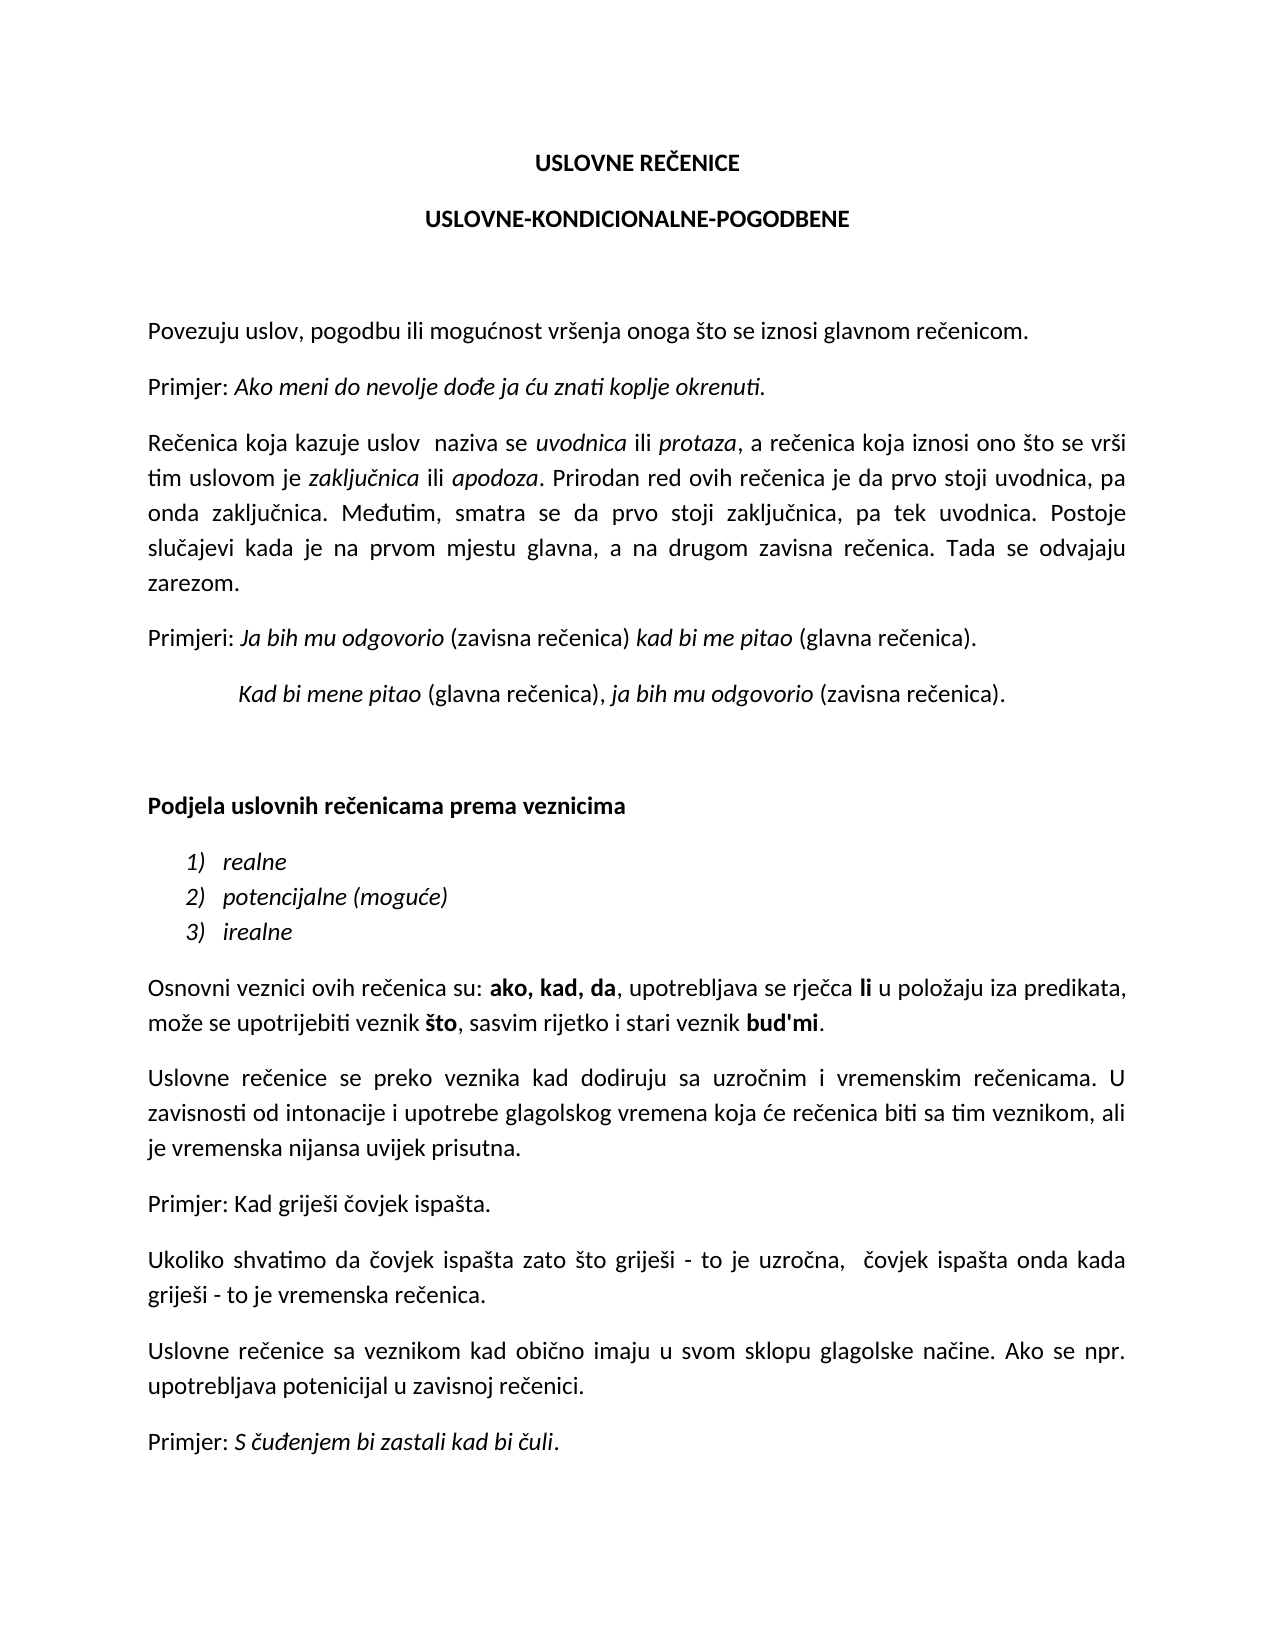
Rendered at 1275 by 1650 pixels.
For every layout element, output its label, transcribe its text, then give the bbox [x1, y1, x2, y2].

text Primjeri: Ja bih mu odgovorio (zavisna rečenica) kad bi me pitao (glavna rečenica). [148, 623, 1127, 653]
text Osnovni veznici ovih rečenica su: ako, kad, da, upotrebljava se rječca li u položaju iza predikata, može se upotrijebiti veznik što, sasvim rijetko i stari veznik bud'mi. [148, 972, 1127, 1037]
text Kad bi mene pitao (glavna rečenica), ja bih mu odgovorio (zavisna rečenica). [148, 678, 1127, 709]
text Uslovne rečenice se preko veznika kad dodiruju sa uzročnim i vremenskim rečenicama. U zavisnosti od intonacije i upotrebe glagolskog vremena koja će rečenica biti sa tim veznikom, ali je vremenska nijansa uvijek prisutna. [148, 1063, 1127, 1163]
text Primjer: Ako meni do nevolje dođe ja ću znati koplje okrenuti. [148, 371, 1127, 401]
text Primjer: S čuđenjem bi zastali kad bi čuli. [148, 1426, 1127, 1456]
list irealne [185, 916, 1127, 946]
text Ukoliko shvatimo da čovjek ispašta zato što griješi - to je uzročna, čovjek ispašta onda kada griješi - to je vremenska rečenica. [148, 1244, 1127, 1310]
list realne [185, 846, 1127, 876]
text USLOVNE REČENICE [148, 148, 1127, 178]
text Povezuju uslov, pogodbu ili mogućnost vršenja onoga što se iznosi glavnom rečenicom. [148, 315, 1127, 346]
text Podjela uslovnih rečenicama prema veznicima [148, 790, 1127, 821]
text USLOVNE-KONDICIONALNE-POGODBENE [148, 203, 1127, 234]
text Rečenica koja kazuje uslov naziva se uvodnica ili protaza, a rečenica koja iznosi ono što se vrši tim uslovom je zaključnica ili apodoza. Prirodan red ovih rečenica je da prvo stoji uvodnica, pa onda zaključnica. Međutim, smatra se da prvo stoji zaključnica, pa tek uvodnica. Postoje slučajevi kada je na prvom mjestu glavna, a na drugom zavisna rečenica. Tada se odvajaju zarezom. [148, 427, 1127, 597]
list potencijalne (moguće) [185, 881, 1127, 911]
text Uslovne rečenice sa veznikom kad obično imaju u svom sklopu glagolske načine. Ako se npr. upotrebljava potenicijal u zavisnoj rečenici. [148, 1335, 1127, 1401]
text Primjer: Kad griješi čovjek ispašta. [148, 1188, 1127, 1219]
